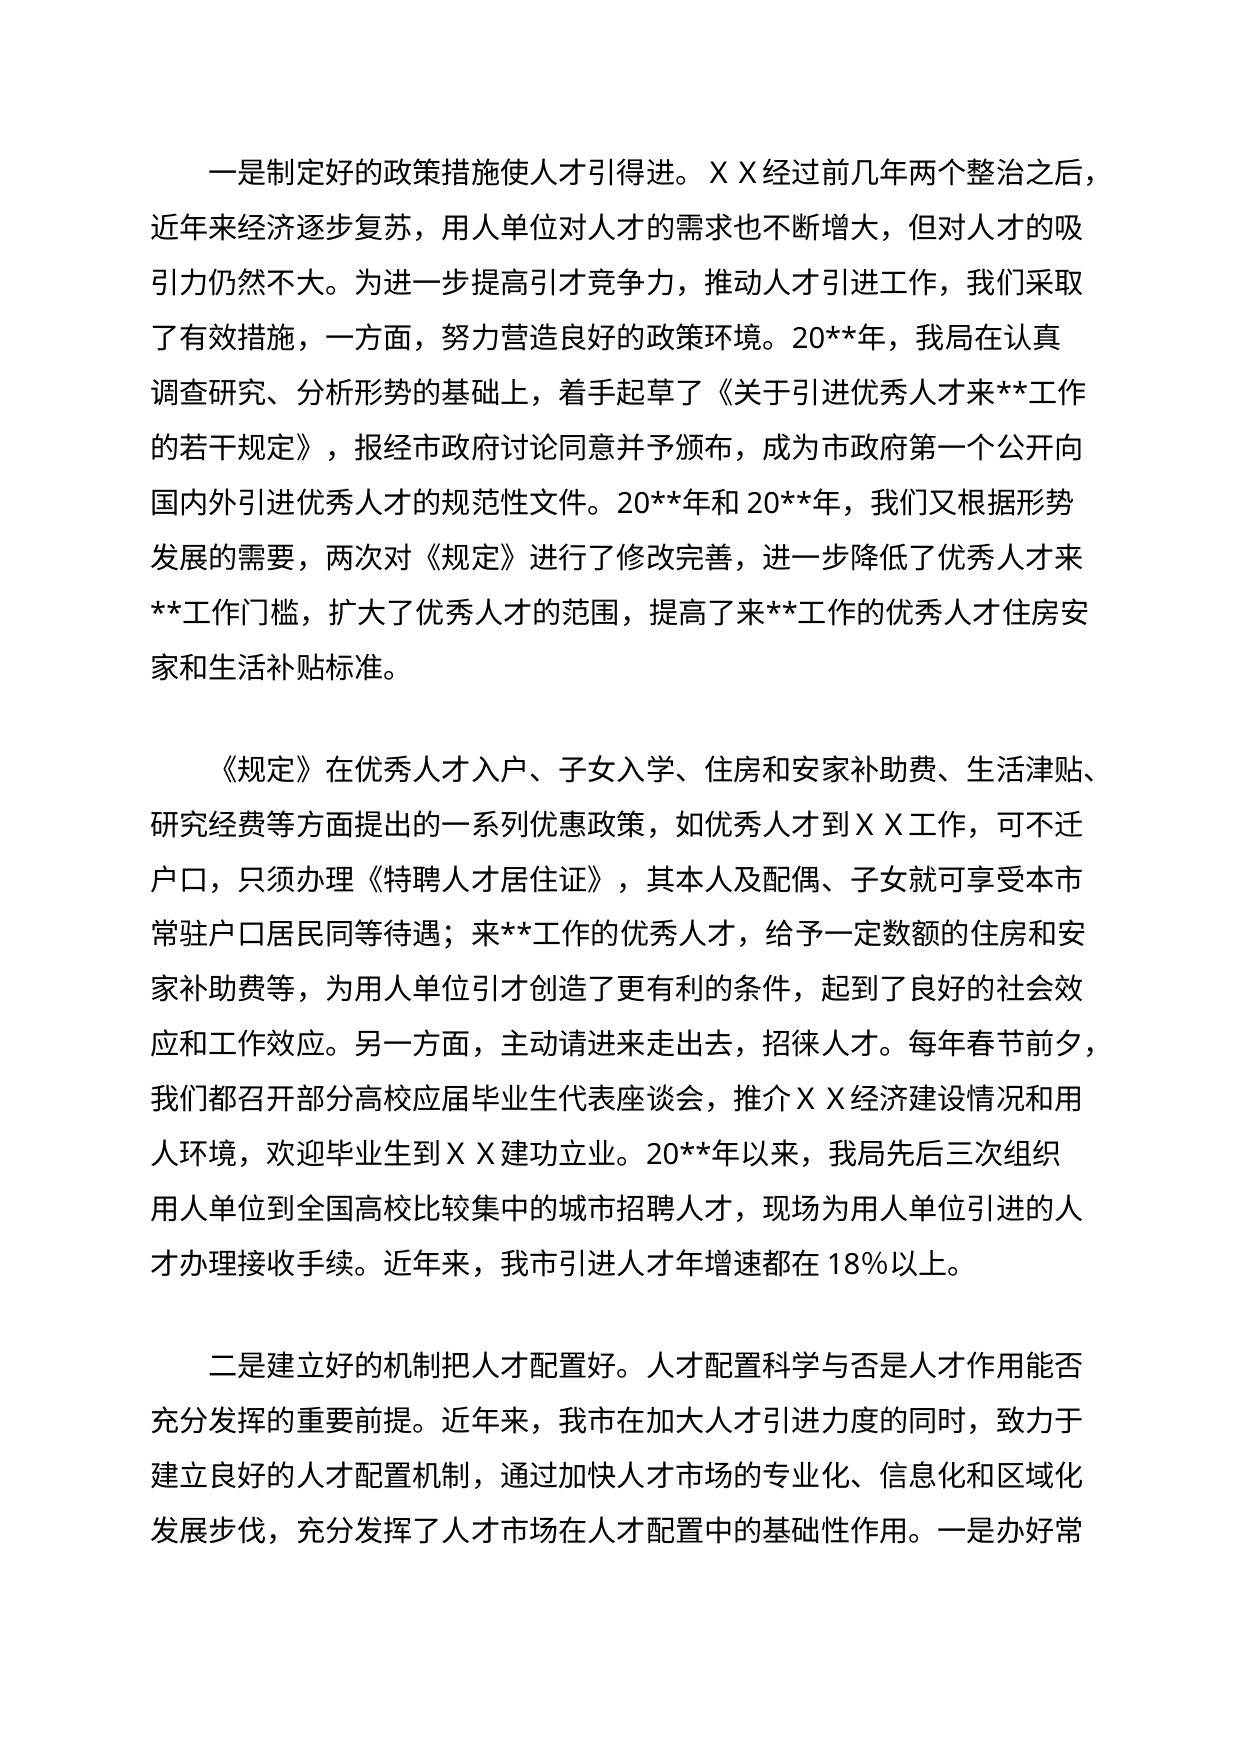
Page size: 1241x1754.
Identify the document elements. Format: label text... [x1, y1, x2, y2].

text 《规定》在优秀人才入户、子女入学、住房和安家补助费、生活津贴、研究经费等方面提出的一系列优惠政策，如优秀人才到ＸＸ工作，可不迁户口，只须办理《特聘人才居住证》，其本人及配偶、子女就可享受本市常驻户口居民同等待遇；来**工作的优秀人才，给予一定数额的住房和安家补助费等，为用人单位引才创造了更有利的条件，起到了良好的社会效应和工作效应。另一方面，主动请进来走出去，招徕人才。每年春节前夕，我们都召开部分高校应届毕业生代表座谈会，推介ＸＸ经济建设情况和用人环境，欢迎毕业生到ＸＸ建功立业。20**年以来，我局先后三次组织用人单位到全国高校比较集中的城市招聘人才，现场为用人单位引进的人才办理接收手续。近年来，我市引进人才年增速都在18％以上。 [150, 746, 1090, 1283]
text 一是制定好的政策措施使人才引得进。ＸＸ经过前几年两个整治之后，近年来经济逐步复苏，用人单位对人才的需求也不断增大，但对人才的吸引力仍然不大。为进一步提高引才竞争力，推动人才引进工作，我们采取了有效措施，一方面，努力营造良好的政策环境。20**年，我局在认真调查研究、分析形势的基础上，着手起草了《关于引进优秀人才来**工作的若干规定》，报经市政府讨论同意并予颁布，成为市政府第一个公开向国内外引进优秀人才的规范性文件。20**年和20**年，我们又根据形势发展的需要，两次对《规定》进行了修改完善，进一步降低了优秀人才来**工作门槛，扩大了优秀人才的范围，提高了来**工作的优秀人才住房安家和生活补贴标准。 [150, 150, 1090, 687]
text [150, 1342, 1090, 1549]
